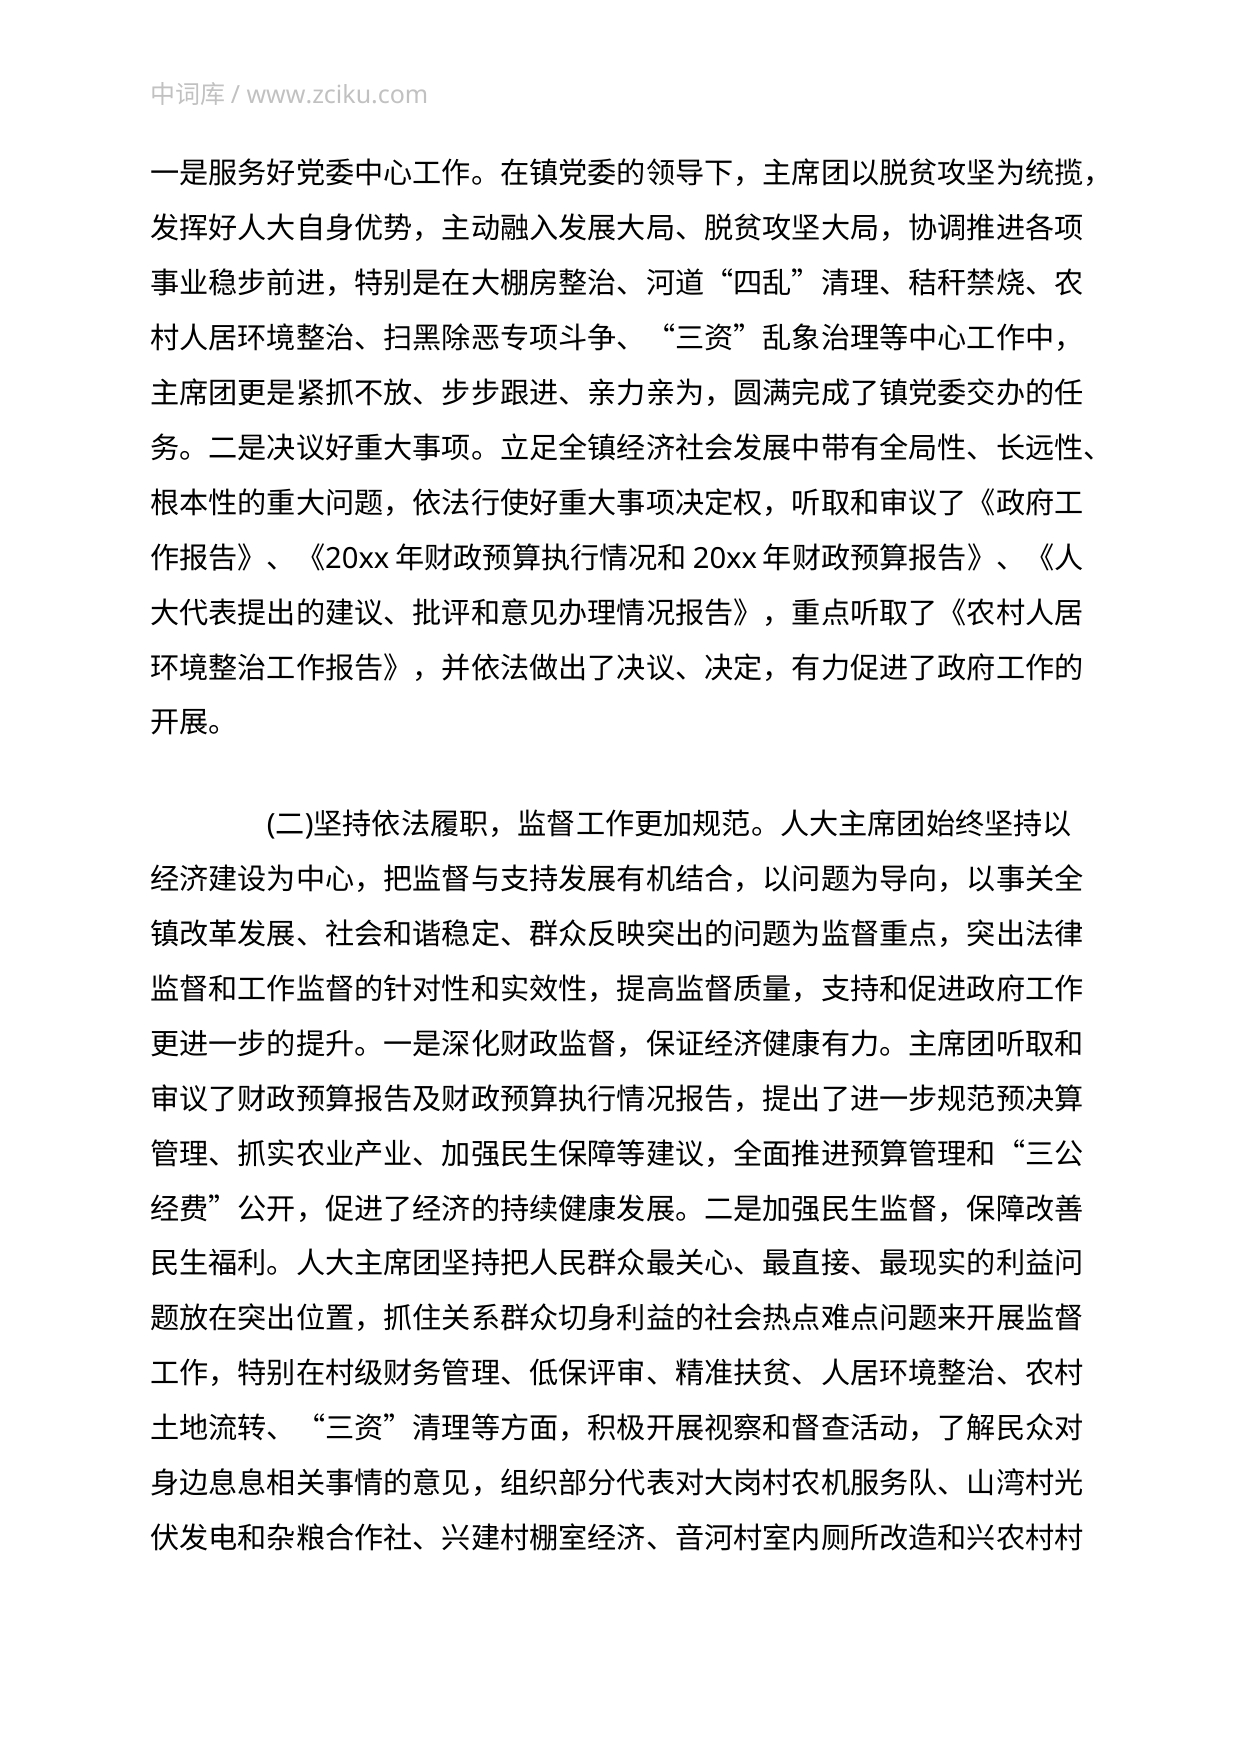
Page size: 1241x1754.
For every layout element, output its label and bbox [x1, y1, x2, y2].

text [150, 150, 1090, 741]
text [150, 801, 1090, 1557]
